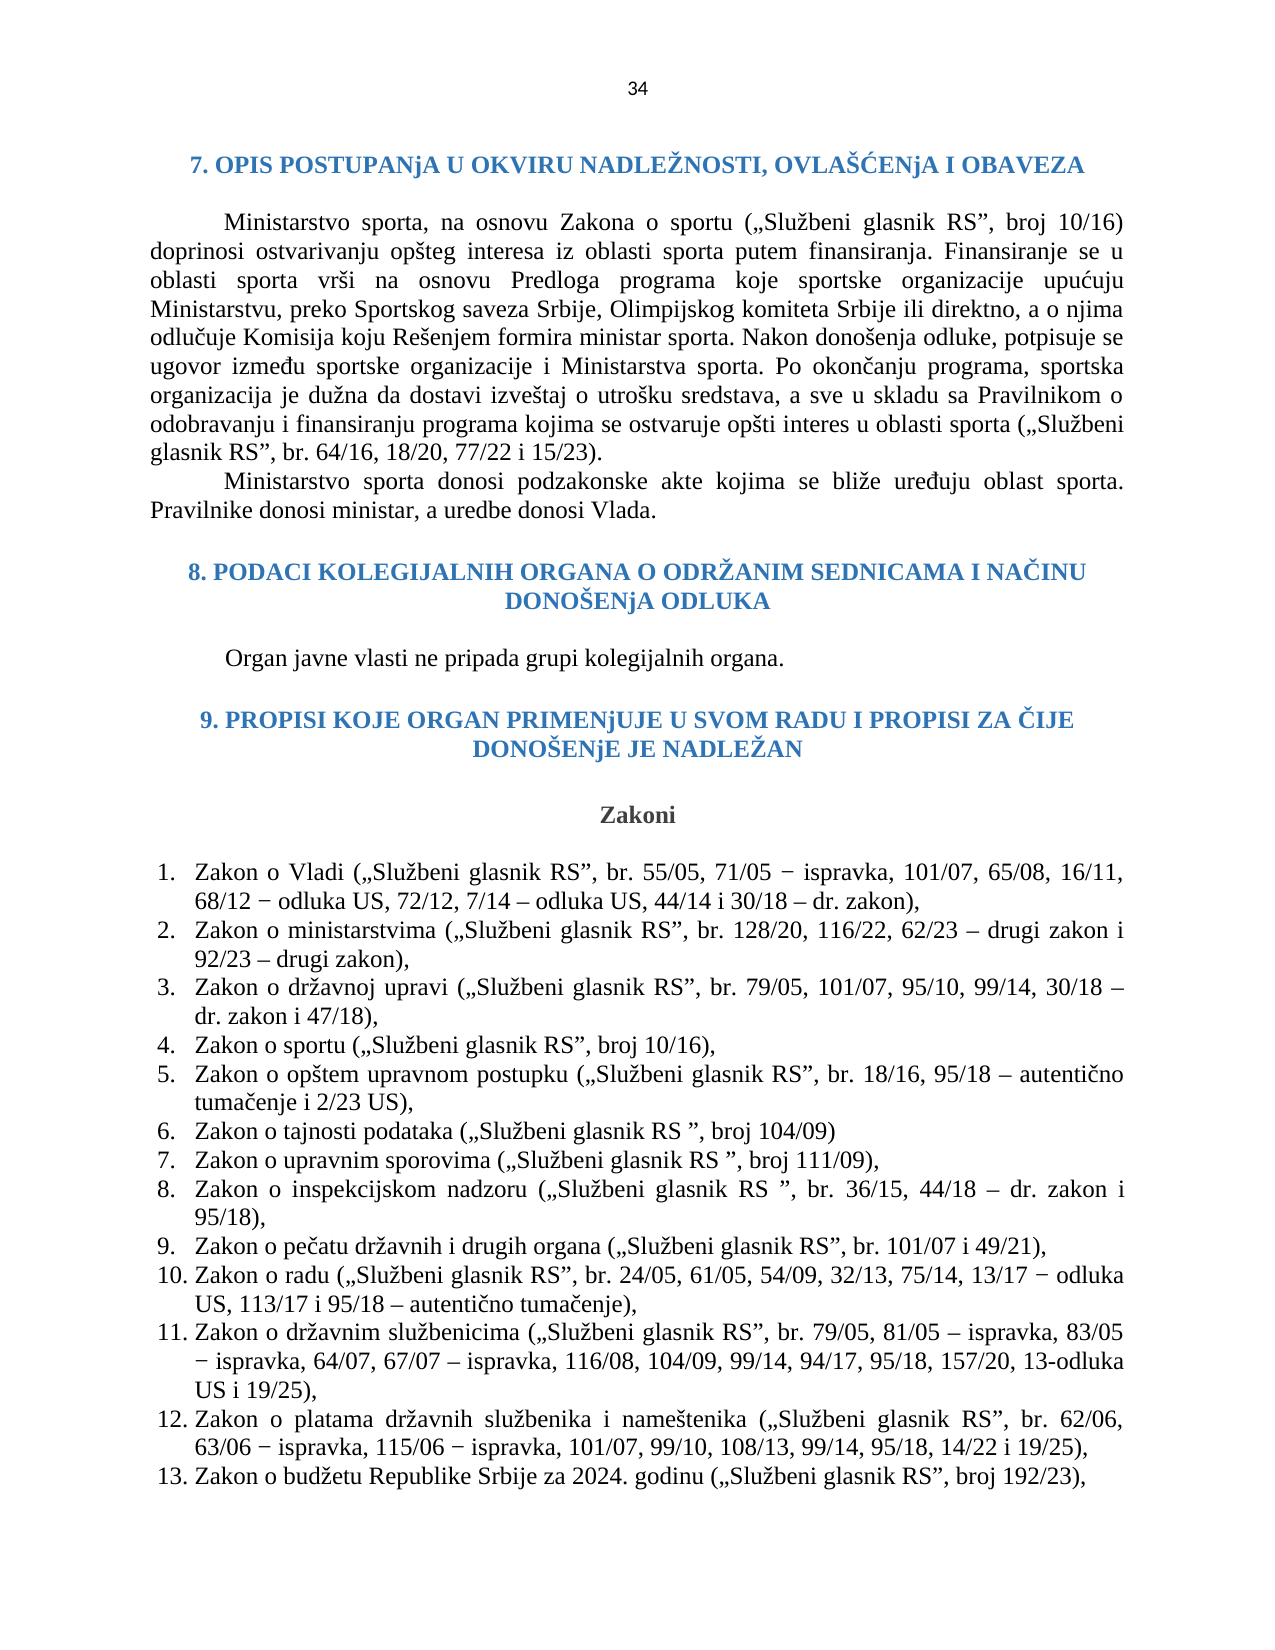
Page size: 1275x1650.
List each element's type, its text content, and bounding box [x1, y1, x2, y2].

list Zakon o tajnosti podataka („Službeni glasnik RS ”, broj 104/09) [157, 1116, 1125, 1145]
subtitle 9. PROPISI KOJE ORGAN PRIMENjUJE U SVOM RADU I PROPISI ZA ČIJE DONOŠENjE JE NADLEŽAN [150, 705, 1125, 763]
list Zakon o državnim službenicima („Službeni glasnik RS”, br. 79/05, 81/05 – ispravka, 83/05 − ispravka, 64/07, 67/07 – ispravka, 116/08, 104/09, 99/14, 94/17, 95/18, 157/20, 13-odluka US i 19/25), [157, 1317, 1125, 1404]
subtitle Zakoni [150, 800, 1125, 829]
list Zakon o državnoj upravi („Službeni glasnik RS”, br. 79/05, 101/07, 95/10, 99/14, 30/18 – dr. zakon i 47/18), [157, 972, 1125, 1030]
list Zakon o sportu („Službeni glasnik RS”, broj 10/16), [157, 1030, 1125, 1059]
subtitle 7. OPIS POSTUPANjA U OKVIRU NADLEŽNOSTI, OVLAŠĆENjA I OBAVEZA [150, 150, 1125, 179]
text Ministarstvo sporta donosi podzakonske akte kojima se bliže uređuju oblast sporta. Pravilnike donosi ministar, a uredbe donosi Vlada. [150, 466, 1125, 524]
list Zakon o opštem upravnom postupku („Službeni glasnik RS”, br. 18/16, 95/18 – autentično tumačenje i 2/23 US), [157, 1059, 1125, 1116]
list Zakon o Vladi („Službeni glasnik RS”, br. 55/05, 71/05 − ispravka, 101/07, 65/08, 16/11, 68/12 − odluka US, 72/12, 7/14 – odluka US, 44/14 i 30/18 – dr. zakon), [157, 857, 1125, 915]
list Zakon o radu („Službeni glasnik RS”, br. 24/05, 61/05, 54/09, 32/13, 75/14, 13/17 − odluka US, 113/17 i 95/18 – autentično tumačenje), [157, 1260, 1125, 1317]
list Zakon o platama državnih službenika i nameštenika („Službeni glasnik RS”, br. 62/06, 63/06 − ispravka, 115/06 − ispravka, 101/07, 99/10, 108/13, 99/14, 95/18, 14/22 i 19/25), [157, 1404, 1125, 1461]
text Organ javne vlasti ne pripada grupi kolegijalnih organa. [150, 643, 1125, 672]
list Zakon o inspekcijskom nadzoru („Službeni glasnik RS ”, br. 36/15, 44/18 ‒ dr. zakon i 95/18), [157, 1174, 1125, 1231]
list Zakon o budžetu Republike Srbije za 2024. godinu („Službeni glasnik RS”, broj 192/23), [157, 1461, 1125, 1490]
list Zakon o ministarstvima („Službeni glasnik RS”, br. 128/20, 116/22, 62/23 – drugi zakon i 92/23 – drugi zakon), [157, 915, 1125, 972]
subtitle 8. PODACI KOLEGIJALNIH ORGANA O ODRŽANIM SEDNICAMA I NAČINU DONOŠENjA ODLUKA [150, 557, 1125, 614]
list Zakon o upravnim sporovima („Službeni glasnik RS ”, broj 111/09), [157, 1145, 1125, 1174]
list Zakon o pečatu državnih i drugih organa („Službeni glasnik RS”, br. 101/07 i 49/21), [157, 1231, 1125, 1260]
text Ministarstvo sporta, na osnovu Zakona o sportu („Službeni glasnik RS”, broj 10/16) doprinosi ostvarivanju opšteg interesa iz oblasti sporta putem finansiranja. Finansiranje se u oblasti sporta vrši na osnovu Predloga programa koje sportske organizacije upućuju Ministarstvu, preko Sportskog saveza Srbije, Olimpijskog komiteta Srbije ili direktno, a o njima odlučuje Komisija koju Rešenjem formira ministar sporta. Nakon donošenja odluke, potpisuje se ugovor između sportske organizacije i Ministarstva sporta. Po okončanju programa, sportska organizacija je dužna da dostavi izveštaj o utrošku sredstava, a sve u skladu sa Pravilnikom o odobravanju i finansiranju programa kojima se ostvaruje opšti interes u oblasti sporta („Službeni glasnik RS”, br. 64/16, 18/20, 77/22 i 15/23). [150, 207, 1125, 466]
